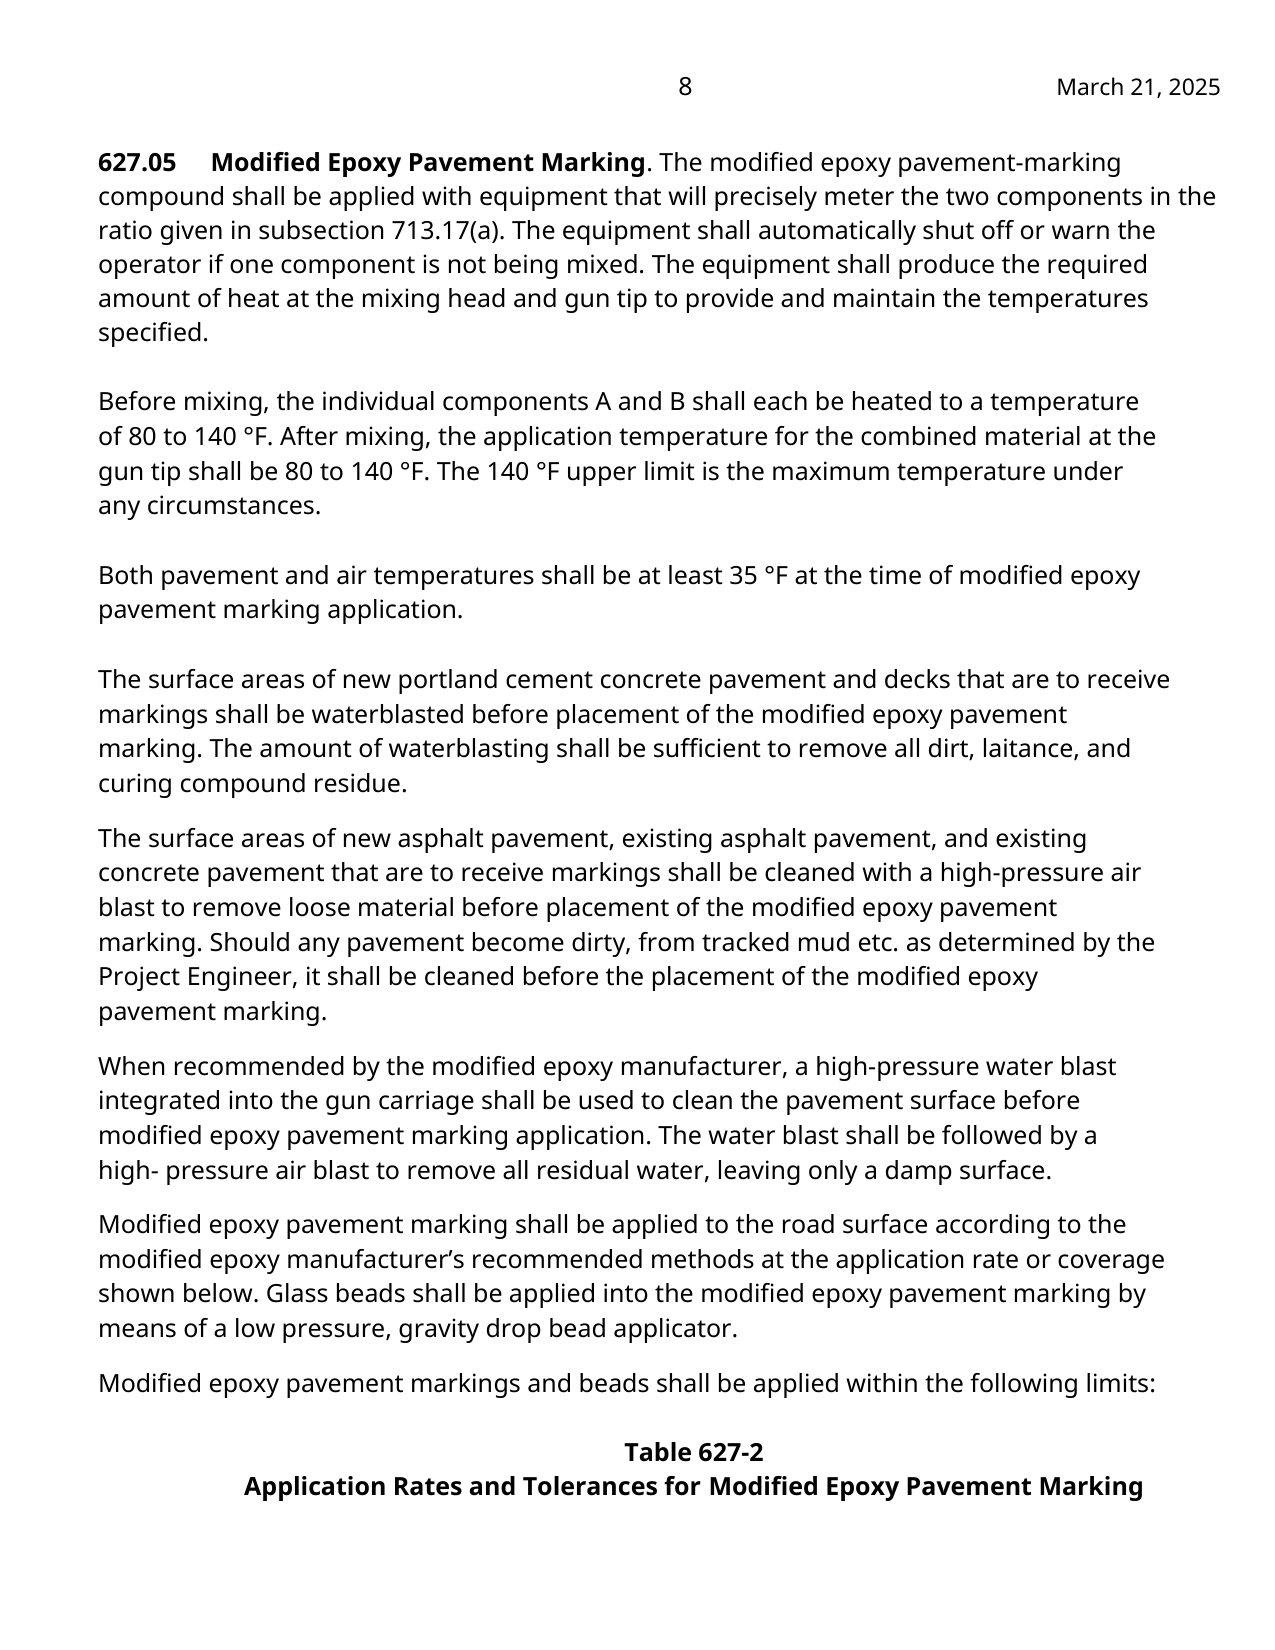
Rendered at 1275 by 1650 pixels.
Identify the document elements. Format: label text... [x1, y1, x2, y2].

text Both pavement and air temperatures shall be at least 35 °F at the time of modified epoxy pavement marking application. [98, 557, 1177, 626]
text When recommended by the modified epoxy manufacturer, a high-pressure water blast integrated into the gun carriage shall be used to clean the pavement surface before modified epoxy pavement marking application. The water blast shall be followed by a high- pressure air blast to remove all residual water, leaving only a damp surface. [98, 1048, 1150, 1186]
list Modified Epoxy Pavement Marking. The modified epoxy pavement-marking compound shall be applied with equipment that will precisely meter the two components in the ratio given in subsection 713.17(a). The equipment shall automatically shut off or warn the operator if one component is not being mixed. The equipment shall produce the required amount of heat at the mixing head and gun tip to provide and maintain the temperatures specified. [98, 144, 1221, 349]
text The surface areas of new asphalt pavement, existing asphalt pavement, and existing concrete pavement that are to receive markings shall be cleaned with a high-pressure air blast to remove loose material before placement of the modified epoxy pavement marking. Should any pavement become dirty, from tracked mud etc. as determined by the Project Engineer, it shall be cleaned before the placement of the modified epoxy pavement marking. [98, 820, 1161, 1028]
text Application Rates and Tolerances for Modified Epoxy Pavement Marking [210, 1468, 1177, 1502]
text Table 627-2 [210, 1434, 1177, 1468]
text Before mixing, the individual components A and B shall each be heated to a temperature of 80 to 140 °F. After mixing, the application temperature for the combined material at the gun tip shall be 80 to 140 °F. The 140 °F upper limit is the maximum temperature under any circumstances. [98, 384, 1166, 522]
text The surface areas of new portland cement concrete pavement and decks that are to receive markings shall be waterblasted before placement of the modified epoxy pavement marking. The amount of waterblasting shall be sufficient to remove all dirt, laitance, and curing compound residue. [98, 662, 1177, 800]
text Modified epoxy pavement marking shall be applied to the road surface according to the modified epoxy manufacturer’s recommended methods at the application rate or coverage shown below. Glass beads shall be applied into the modified epoxy pavement marking by means of a low pressure, gravity drop bead applicator. [98, 1207, 1177, 1345]
text Modified epoxy pavement markings and beads shall be applied within the following limits: [98, 1366, 1221, 1400]
